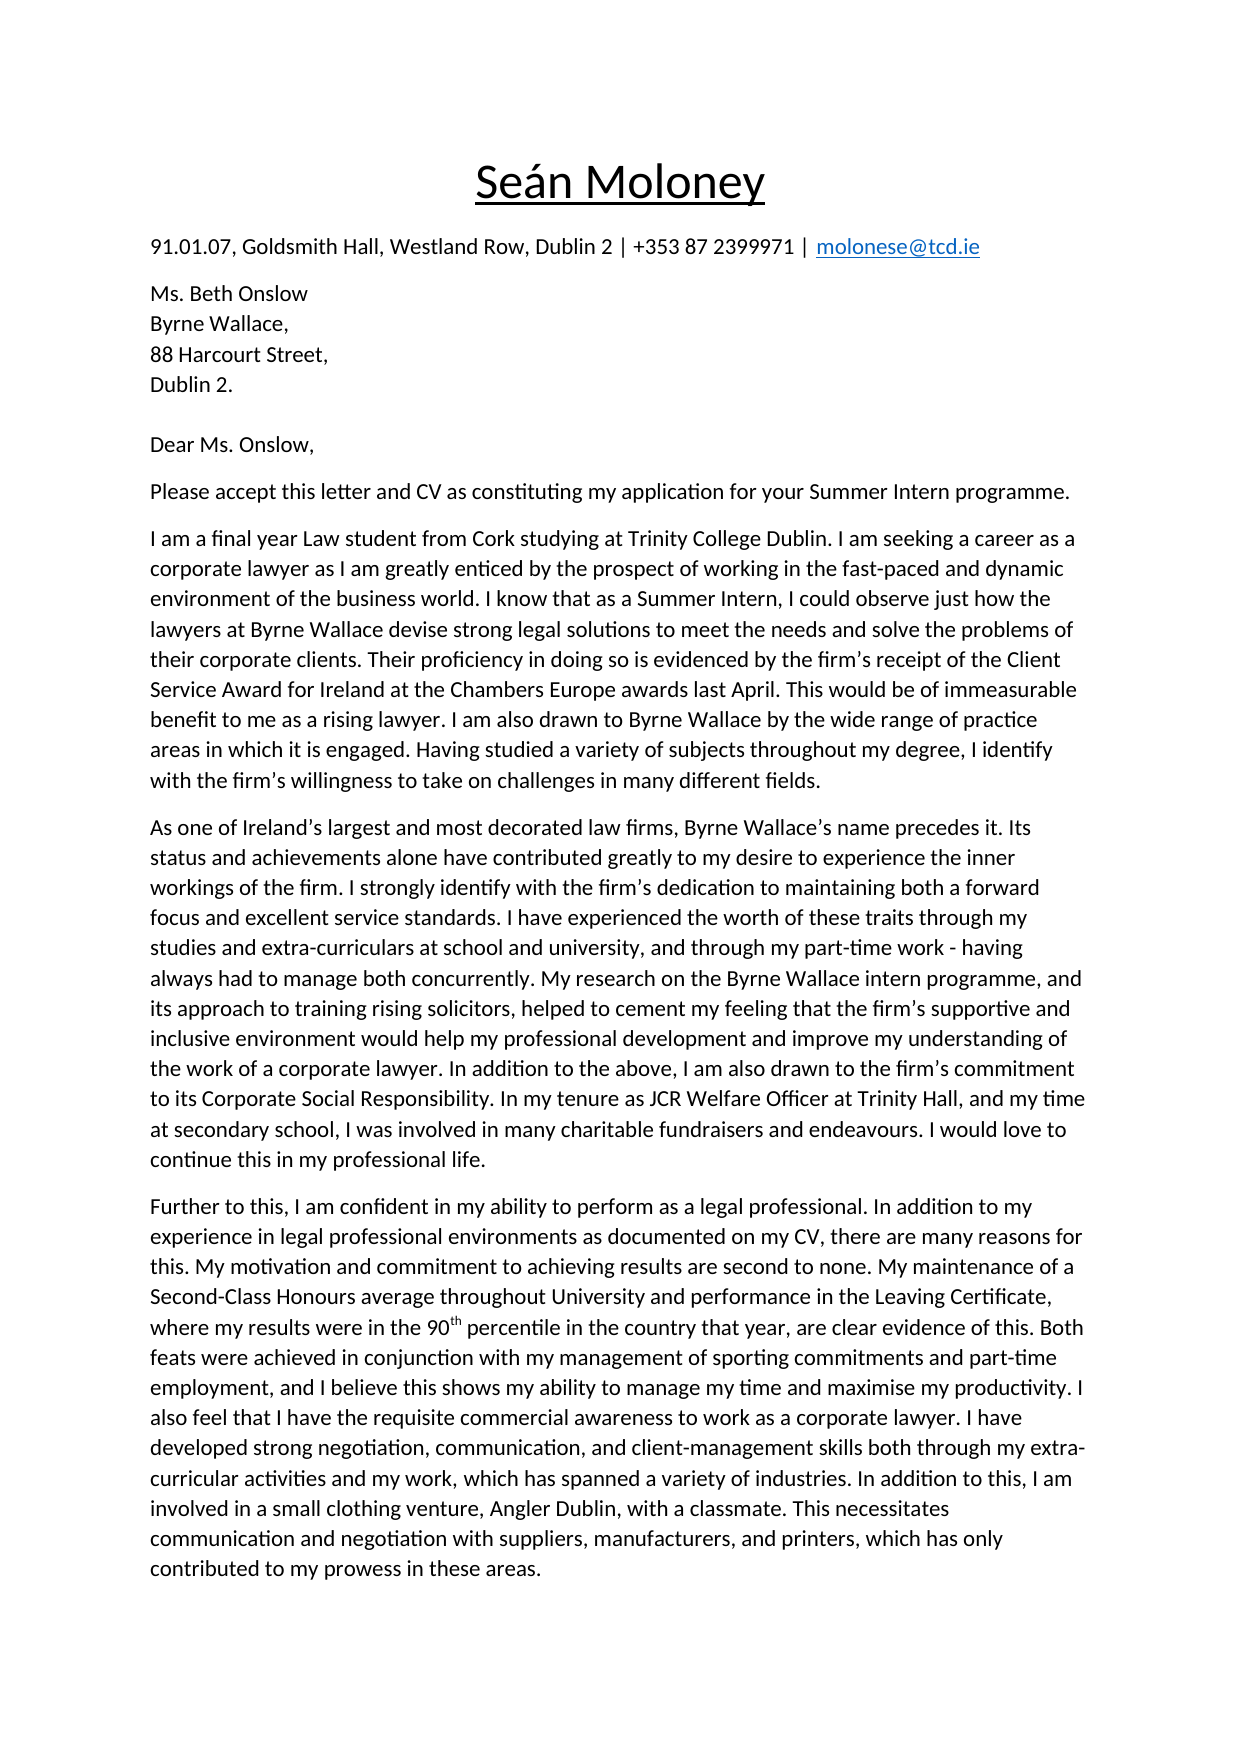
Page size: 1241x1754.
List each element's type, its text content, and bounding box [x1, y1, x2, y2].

text 91.01.07, Goldsmith Hall, Westland Row, Dublin 2 | +353 87 2399971 | molonese@tcd.ie [150, 232, 1090, 261]
text I am a final year Law student from Cork studying at Trinity College Dublin. I am seeking a career as a corporate lawyer as I am greatly enticed by the prospect of working in the fast-paced and dynamic environment of the business world. I know that as a Summer Intern, I could observe just how the lawyers at Byrne Wallace devise strong legal solutions to meet the needs and solve the problems of their corporate clients. Their proficiency in doing so is evidenced by the firm’s receipt of the Client Service Award for Ireland at the Chambers Europe awards last April. This would be of immeasurable benefit to me as a rising lawyer. I am also drawn to Byrne Wallace by the wide range of practice areas in which it is engaged. Having studied a variety of subjects throughout my degree, I identify with the firm’s willingness to take on challenges in many different fields. [150, 524, 1090, 794]
text Dear Ms. Onslow, [150, 430, 1090, 458]
text Further to this, I am confident in my ability to perform as a legal professional. In addition to my experience in legal professional environments as documented on my CV, there are many reasons for this. My motivation and commitment to achieving results are second to none. My maintenance of a Second-Class Honours average throughout University and performance in the Leaving Certificate, where my results were in the 90th percentile in the country that year, are clear evidence of this. Both feats were achieved in conjunction with my management of sporting commitments and part-time employment, and I believe this shows my ability to manage my time and maximise my productivity. I also feel that I have the requisite commercial awareness to work as a corporate lawyer. I have developed strong negotiation, communication, and client-management skills both through my extra-curricular activities and my work, which has spanned a variety of industries. In addition to this, I am involved in a small clothing venture, Angler Dublin, with a classmate. This necessitates communication and negotiation with suppliers, manufacturers, and printers, which has only contributed to my prowess in these areas. [150, 1192, 1090, 1582]
text As one of Ireland’s largest and most decorated law firms, Byrne Wallace’s name precedes it. Its status and achievements alone have contributed greatly to my desire to experience the inner workings of the firm. I strongly identify with the firm’s dedication to maintaining both a forward focus and excellent service standards. I have experienced the worth of these traits through my studies and extra-curriculars at school and university, and through my part-time work - having always had to manage both concurrently. My research on the Byrne Wallace intern programme, and its approach to training rising solicitors, helped to cement my feeling that the firm’s supportive and inclusive environment would help my professional development and improve my understanding of the work of a corporate lawyer. In addition to the above, I am also drawn to the firm’s commitment to its Corporate Social Responsibility. In my tenure as JCR Welfare Officer at Trinity Hall, and my time at secondary school, I was involved in many charitable fundraisers and endeavours. I would love to continue this in my professional life. [150, 813, 1090, 1173]
text Dublin 2. [150, 370, 1090, 398]
text Seán Moloney [150, 150, 1090, 211]
text Please accept this letter and CV as constituting my application for your Summer Intern programme. [150, 477, 1090, 505]
text Byrne Wallace, [150, 309, 1090, 338]
text Ms. Beth Onslow [150, 279, 1090, 307]
text 88 Harcourt Street, [150, 340, 1090, 368]
